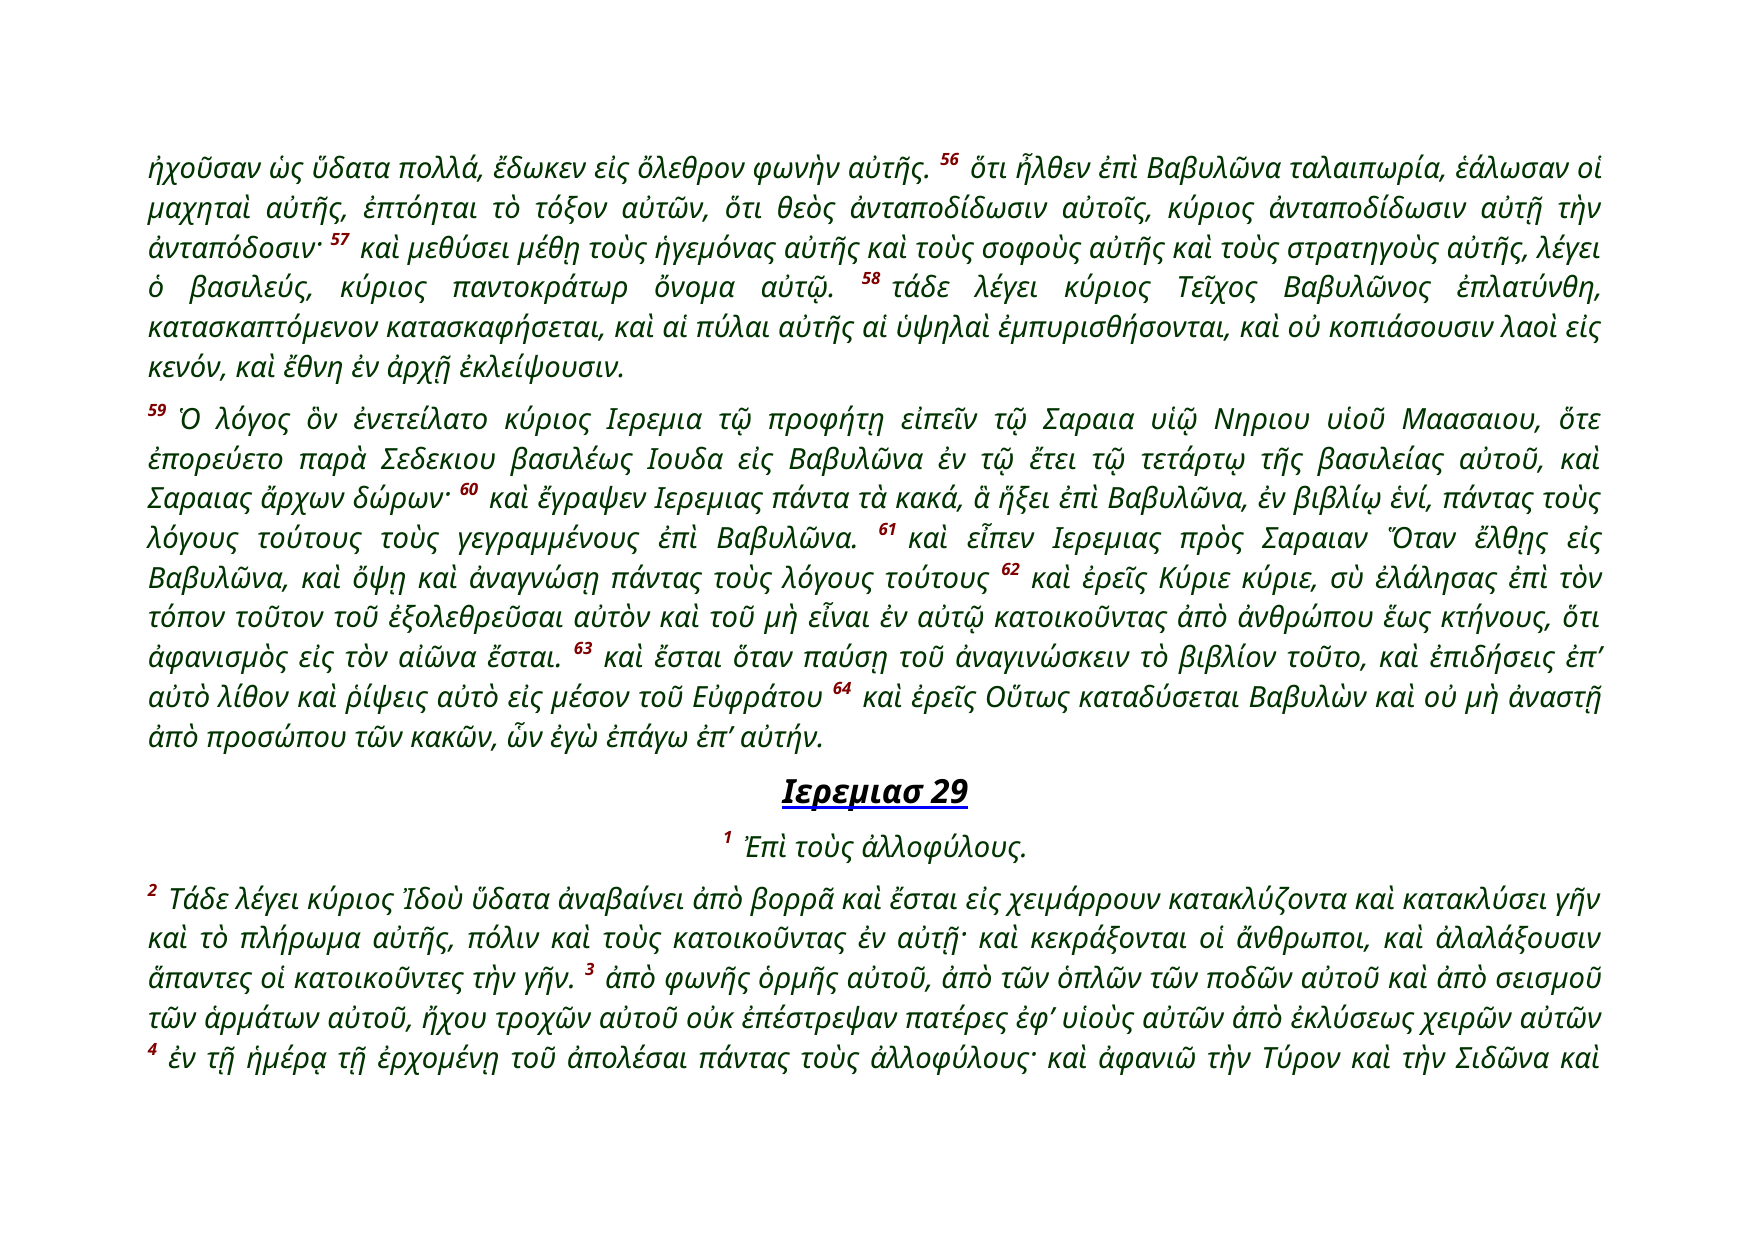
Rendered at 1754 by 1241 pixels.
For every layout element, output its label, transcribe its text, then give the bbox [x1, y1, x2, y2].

text 59 Ὁ λόγος ὃν ἐνετείλατο κύριος Ιερεμια τῷ προφήτῃ εἰπεῖν τῷ Σαραια υἱῷ Νηριου υἱοῦ Μαασαιου, ὅτε ἐπορεύετο παρὰ Σεδεκιου βασιλέως Ιουδα εἰς Βαβυλῶνα ἐν τῷ ἔτει τῷ τετάρτῳ τῆς βασιλείας αὐτοῦ, καὶ Σαραιας ἄρχων δώρων· 60 καὶ ἔγραψεν Ιερεμιας πάντα τὰ κακά, ἃ ἥξει ἐπὶ Βαβυλῶνα, ἐν βιβλίῳ ἑνί, πάντας τοὺς λόγους τούτους τοὺς γεγραμμένους ἐπὶ Βαβυλῶνα. 61 καὶ εἶπεν Ιερεμιας πρὸς Σαραιαν Ὅταν ἔλθῃς εἰς Βαβυλῶνα, καὶ ὄψῃ καὶ ἀναγνώσῃ πάντας τοὺς λόγους τούτους 62 καὶ ἐρεῖς Κύριε κύριε, σὺ ἐλάλησας ἐπὶ τὸν τόπον τοῦτον τοῦ ἐξολεθρεῦσαι αὐτὸν καὶ τοῦ μὴ εἶναι ἐν αὐτῷ κατοικοῦντας ἀπὸ ἀνθρώπου ἕως κτήνους, ὅτι ἀφανισμὸς εἰς τὸν αἰῶνα ἔσται. 63 καὶ ἔσται ὅταν παύσῃ τοῦ ἀναγινώσκειν τὸ βιβλίον τοῦτο, καὶ ἐπιδήσεις ἐπ’ αὐτὸ λίθον καὶ ῥίψεις αὐτὸ εἰς μέσον τοῦ Εὐφράτου 64 καὶ ἐρεῖς Οὕτως καταδύσεται Βαβυλὼν καὶ οὐ μὴ ἀναστῇ ἀπὸ προσώπου τῶν κακῶν, ὧν ἐγὼ ἐπάγω ἐπ’ αὐτήν. [148, 398, 1606, 756]
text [148, 148, 1606, 386]
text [148, 878, 1606, 1077]
text 1 Ἐπὶ τοὺς ἀλλοφύλους. [148, 826, 1606, 866]
text Ιερεμιασ 29 [148, 768, 1606, 813]
